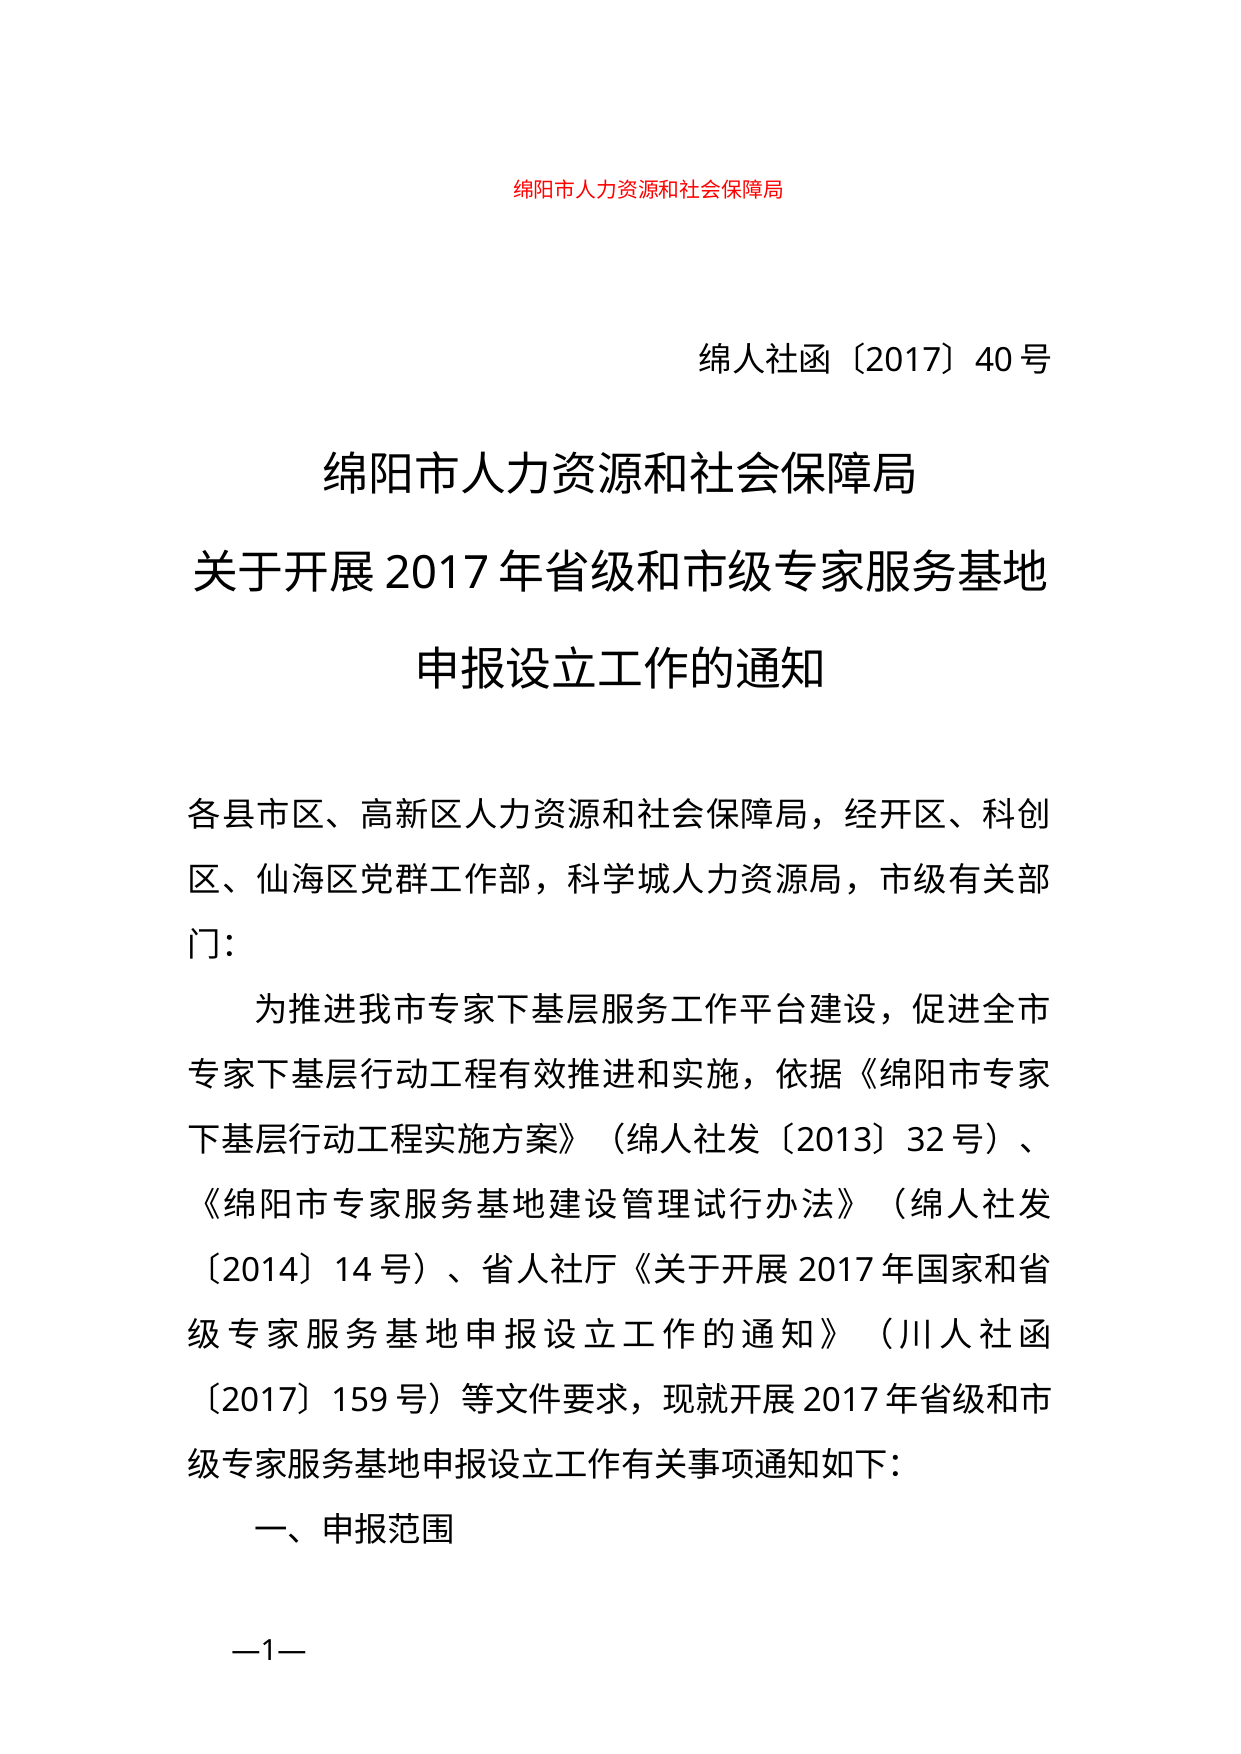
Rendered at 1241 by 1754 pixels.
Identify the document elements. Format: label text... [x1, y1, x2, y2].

text 为推进我市专家下基层服务工作平台建设，促进全市专家下基层行动工程有效推进和实施，依据《绵阳市专家下基层行动工程实施方案》（绵人社发〔2013〕32号）、《绵阳市专家服务基地建设管理试行办法》（绵人社发〔2014〕14号）、省人社厅《关于开展2017年国家和省级专家服务基地申报设立工作的通知》（川人社函〔2017〕159号）等文件要求，现就开展2017年省级和市级专家服务基地申报设立工作有关事项通知如下： [187, 974, 1053, 1494]
text 各县市区、高新区人力资源和社会保障局，经开区、科创区、仙海区党群工作部，科学城人力资源局，市级有关部门： [187, 779, 1053, 974]
text 绵人社函〔2017〕40号 [187, 324, 1053, 389]
text 绵阳市人力资源和社会保障局 [187, 422, 1053, 519]
text 申报设立工作的通知 [187, 617, 1053, 714]
list 一、申报范围 [187, 1494, 1053, 1553]
text 关于开展2017年省级和市级专家服务基地 [187, 519, 1053, 617]
